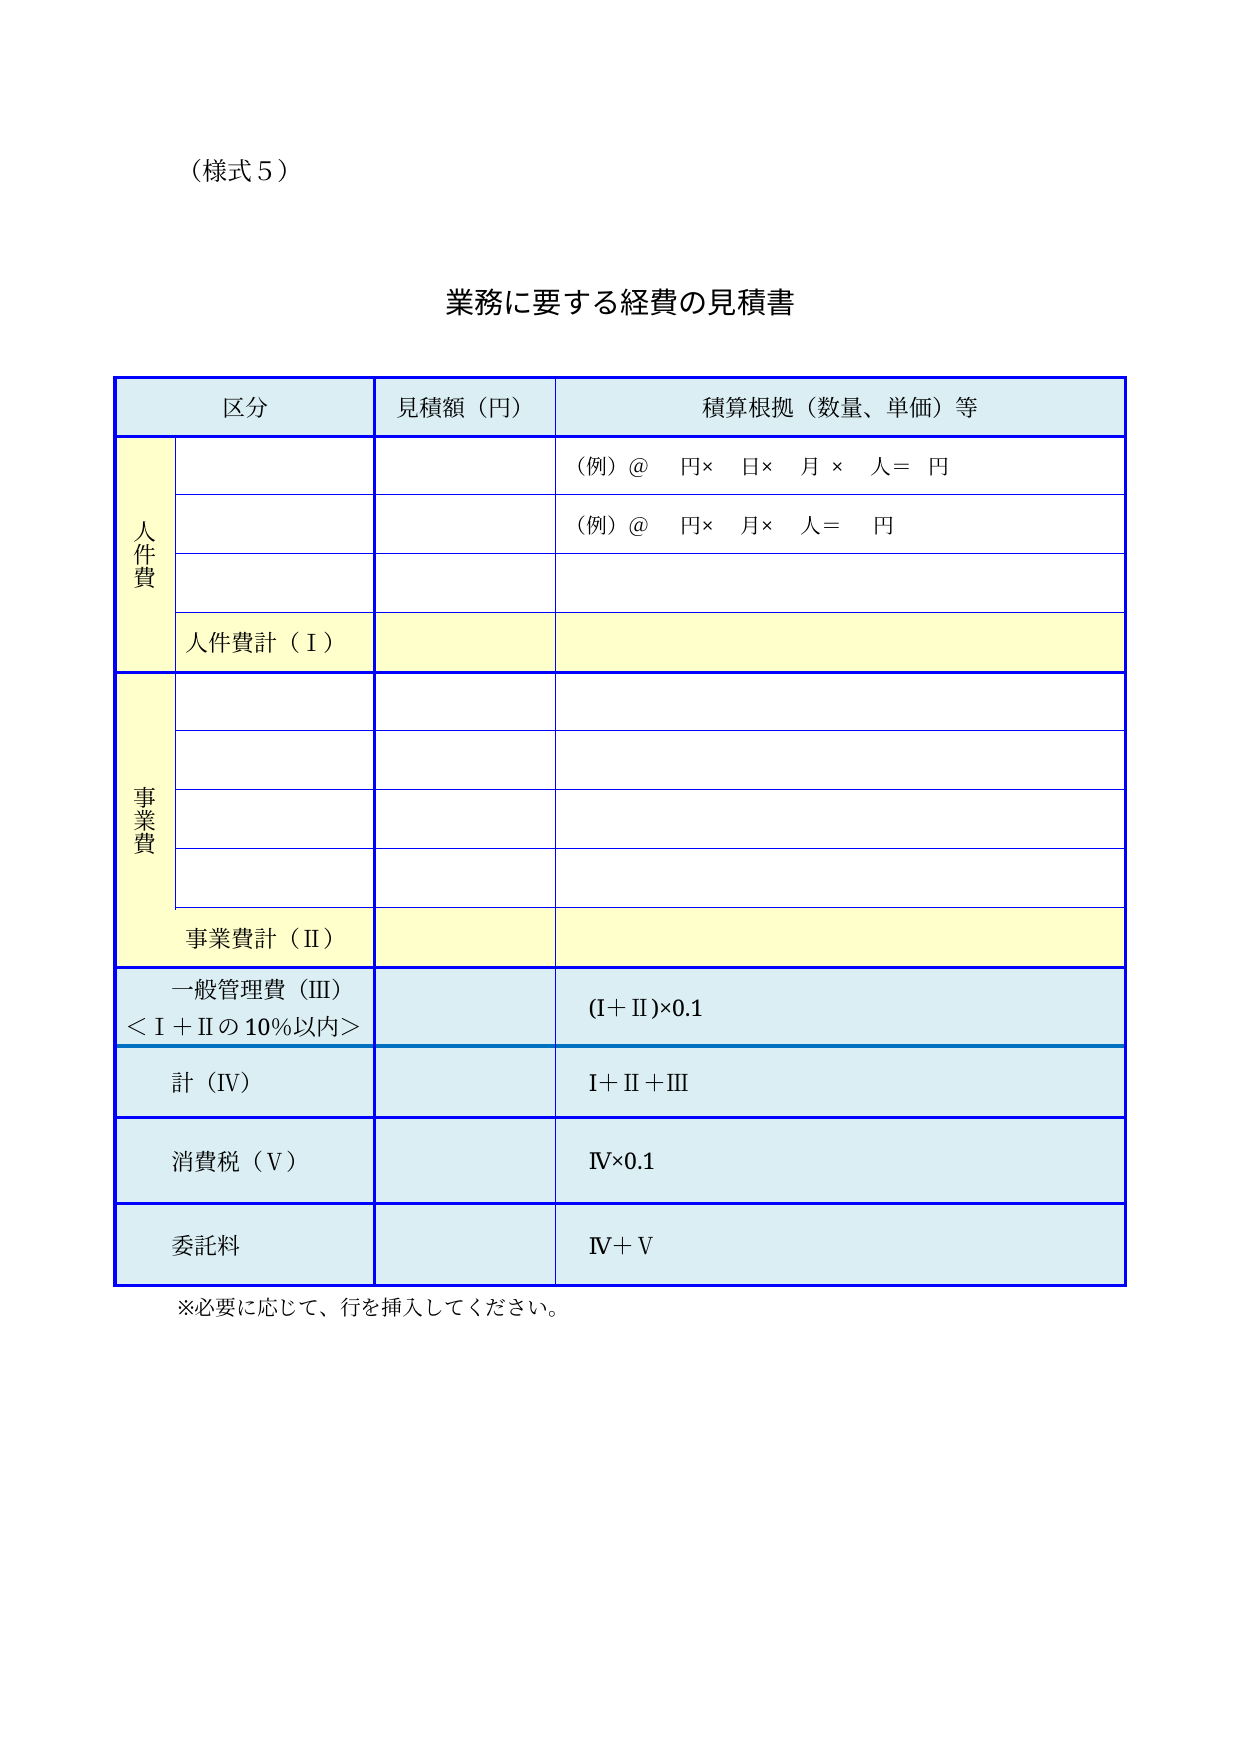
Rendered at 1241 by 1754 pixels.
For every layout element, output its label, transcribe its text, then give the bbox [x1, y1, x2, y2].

table_cell [376, 1119, 555, 1202]
table_cell [176, 438, 373, 494]
table_header 区分 [117, 379, 373, 435]
table_cell [556, 908, 1124, 966]
table_cell [376, 790, 555, 848]
table_cell [376, 674, 555, 730]
table_cell [556, 849, 1124, 907]
table_cell [376, 554, 555, 612]
table_cell （例）＠ 円× 日× 月 × 人＝ 円 [556, 438, 1124, 494]
text ※必要に応じて、行を挿入してください。 [177, 1287, 1063, 1325]
table_cell [176, 790, 373, 848]
table_cell Ⅰ＋Ⅱ＋Ⅲ [556, 1048, 1124, 1116]
table_cell Ⅳ×0.1 [556, 1119, 1124, 1202]
table_cell [176, 495, 373, 553]
table_cell [176, 849, 373, 907]
table_cell (Ⅰ＋Ⅱ)×0.1 [556, 969, 1124, 1044]
table_cell 事業費 [117, 674, 175, 966]
table_cell 事業費計（Ⅱ） [175, 908, 373, 966]
table_cell 人件費 [117, 438, 175, 671]
table_cell [376, 969, 555, 1044]
table_cell 一般管理費（Ⅲ） ＜Ⅰ＋Ⅱの10％以内＞ [117, 969, 373, 1044]
table_cell [556, 790, 1124, 848]
table_cell 人件費計（Ⅰ） [176, 613, 373, 671]
table_cell [556, 554, 1124, 612]
table_header 積算根拠（数量、単価）等 [556, 379, 1124, 435]
text 業務に要する経費の見積書 [177, 263, 1063, 338]
table_cell [556, 613, 1124, 671]
table_cell 消費税（Ⅴ） [117, 1119, 373, 1202]
table_cell [376, 495, 555, 553]
table_cell 委託料 [117, 1205, 373, 1284]
table_cell [376, 613, 555, 671]
table_cell [376, 1048, 555, 1116]
text （様式５） [177, 151, 1063, 188]
table_cell [376, 438, 555, 494]
table_header 見積額（円） [376, 379, 555, 435]
table_cell Ⅳ＋Ⅴ [556, 1205, 1124, 1284]
table_cell [176, 674, 373, 730]
table_cell [556, 731, 1124, 789]
table_cell [376, 1205, 555, 1284]
table_cell [376, 849, 555, 907]
table_cell [556, 674, 1124, 730]
table_cell 計（Ⅳ） [117, 1048, 373, 1116]
table_cell [176, 731, 373, 789]
table_cell （例）＠ 円× 月× 人＝ 円 [556, 495, 1124, 553]
table_cell [376, 908, 555, 966]
table_cell [376, 731, 555, 789]
table_cell [176, 554, 373, 612]
